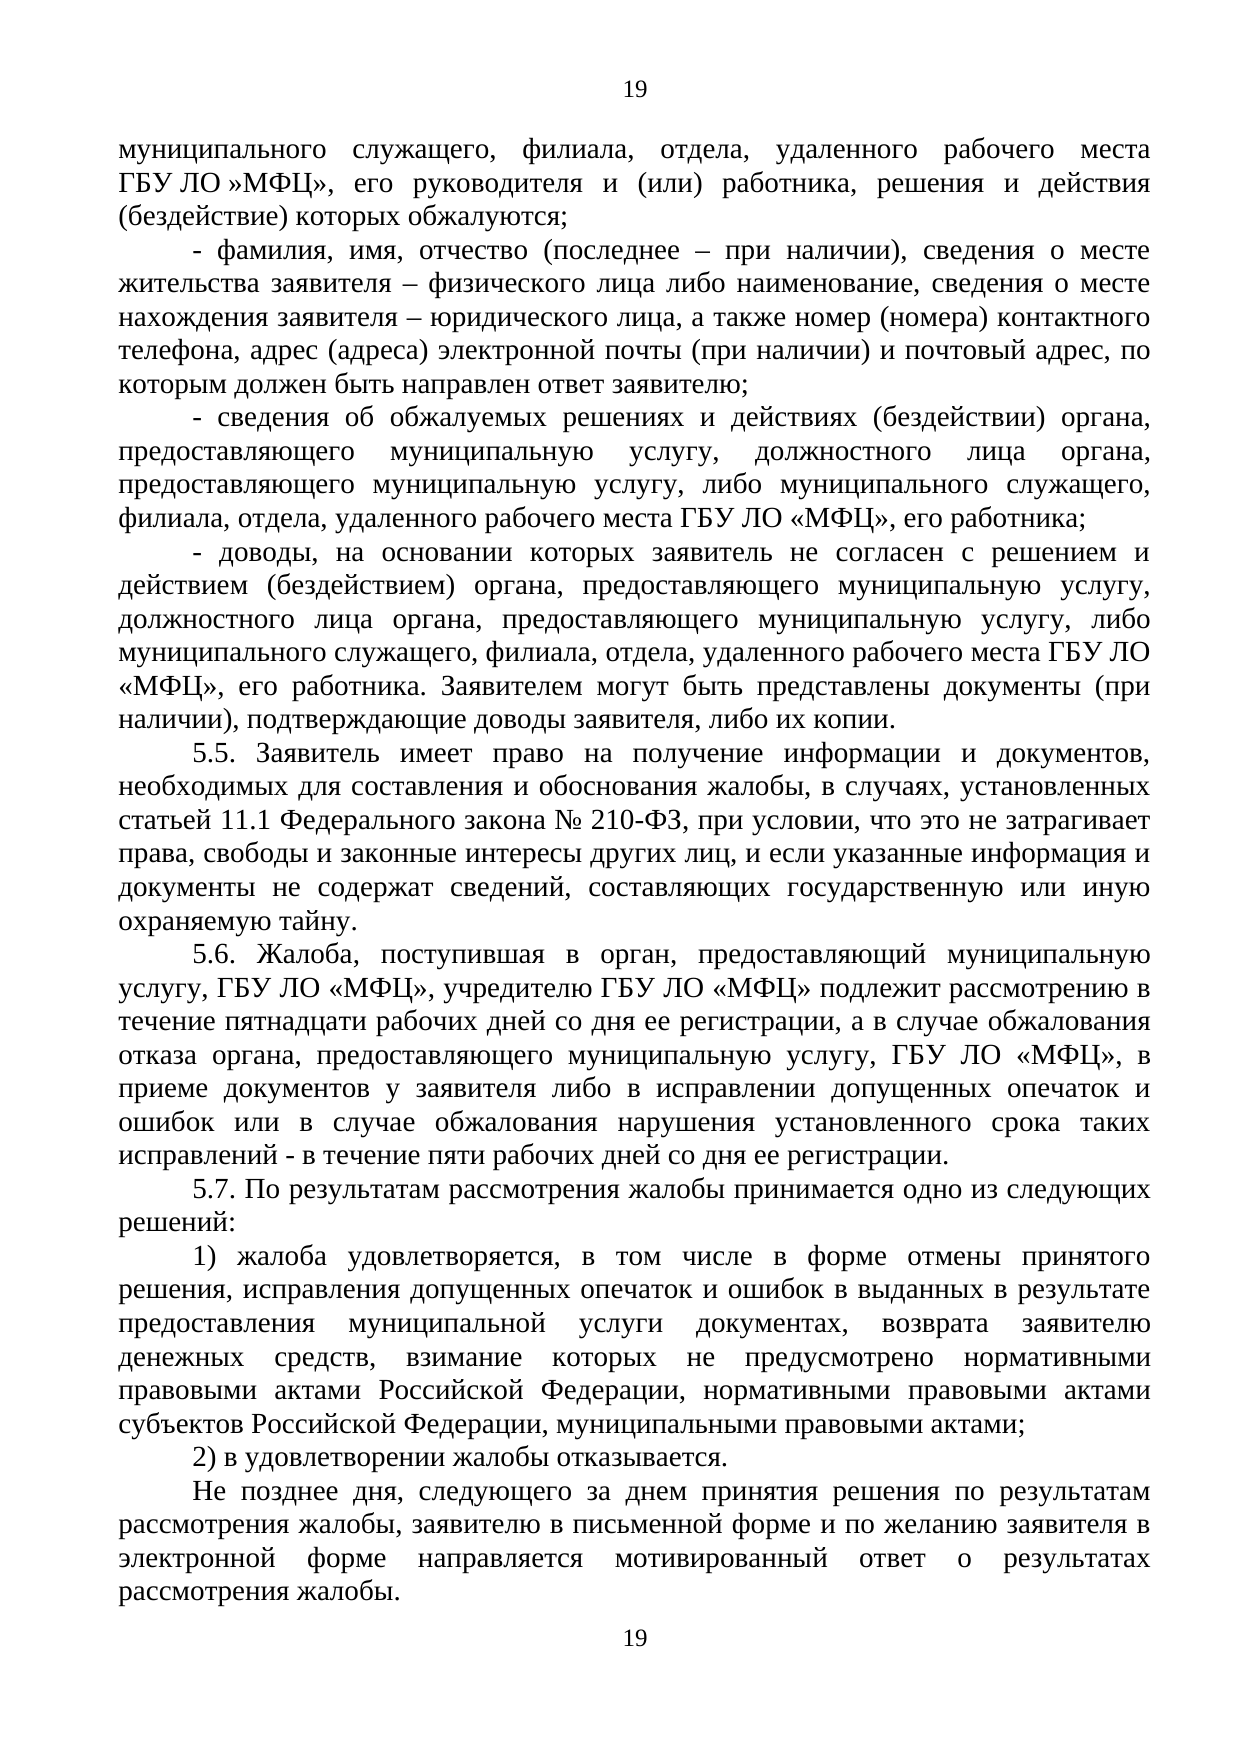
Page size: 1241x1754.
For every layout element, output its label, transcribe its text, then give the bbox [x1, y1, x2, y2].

text 5.7. По результатам рассмотрения жалобы принимается одно из следующих решений: [118, 1171, 1152, 1238]
text - сведения об обжалуемых решениях и действиях (бездействии) органа, предоставляющего муниципальную услугу, должностного лица органа, предоставляющего муниципальную услугу, либо муниципального служащего, филиала, отдела, удаленного рабочего места ГБУ ЛО «МФЦ», его работника; [118, 399, 1152, 534]
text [118, 131, 1152, 232]
text 5.5. Заявитель имеет право на получение информации и документов, необходимых для составления и обоснования жалобы, в случаях, установленных статьей 11.1 Федерального закона № 210-ФЗ, при условии, что это не затрагивает права, свободы и законные интересы других лиц, и если указанные информация и документы не содержат сведений, составляющих государственную или иную охраняемую тайну. [118, 735, 1152, 936]
text - фамилия, имя, отчество (последнее – при наличии), сведения о месте жительства заявителя – физического лица либо наименование, сведения о месте нахождения заявителя – юридического лица, а также номер (номера) контактного телефона, адрес (адреса) электронной почты (при наличии) и почтовый адрес, по которым должен быть направлен ответ заявителю; [118, 232, 1152, 399]
text 2) в удовлетворении жалобы отказывается. [118, 1439, 1152, 1473]
text 1) жалоба удовлетворяется, в том числе в форме отмены принятого решения, исправления допущенных опечаток и ошибок в выданных в результате предоставления муниципальной услуги документах, возврата заявителю денежных средств, взимание которых не предусмотрено нормативными правовыми актами Российской Федерации, нормативными правовыми актами субъектов Российской Федерации, муниципальными правовыми актами; [118, 1238, 1152, 1439]
text Не позднее дня, следующего за днем принятия решения по результатам рассмотрения жалобы, заявителю в письменной форме и по желанию заявителя в электронной форме направляется мотивированный ответ о результатах рассмотрения жалобы. [118, 1473, 1152, 1607]
text - доводы, на основании которых заявитель не согласен с решением и действием (бездействием) органа, предоставляющего муниципальную услугу, должностного лица органа, предоставляющего муниципальную услугу, либо муниципального служащего, филиала, отдела, удаленного рабочего места ГБУ ЛО «МФЦ», его работника. Заявителем могут быть представлены документы (при наличии), подтверждающие доводы заявителя, либо их копии. [118, 534, 1152, 735]
text 5.6. Жалоба, поступившая в орган, предоставляющий муниципальную услугу, ГБУ ЛО «МФЦ», учредителю ГБУ ЛО «МФЦ» подлежит рассмотрению в течение пятнадцати рабочих дней со дня ее регистрации, а в случае обжалования отказа органа, предоставляющего муниципальную услугу, ГБУ ЛО «МФЦ», в приеме документов у заявителя либо в исправлении допущенных опечаток и ошибок или в случае обжалования нарушения установленного срока таких исправлений - в течение пяти рабочих дней со дня ее регистрации. [118, 936, 1152, 1171]
